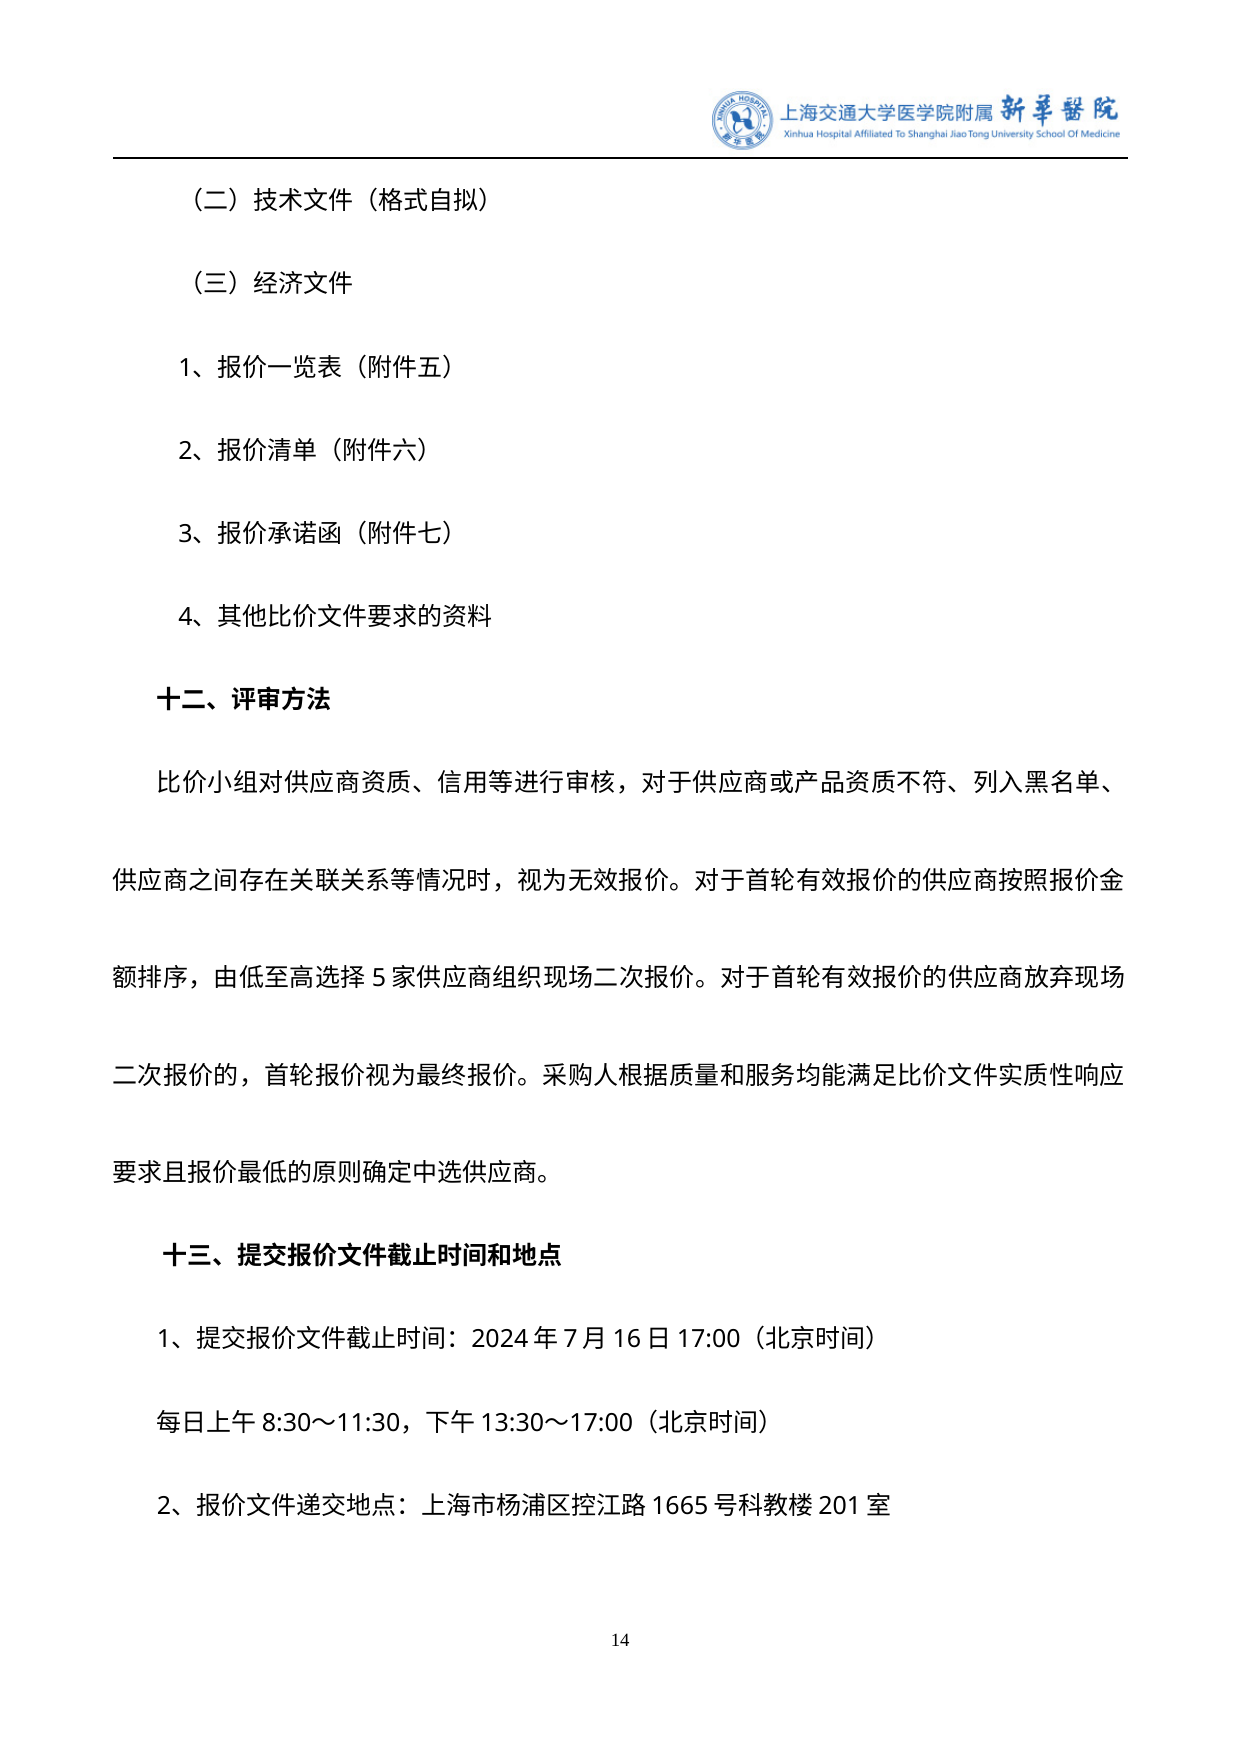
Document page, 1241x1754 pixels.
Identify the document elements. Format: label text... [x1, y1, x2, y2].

text 每日上午8:30～11:30，下午13:30～17:00（北京时间） [112, 1388, 1128, 1453]
list 报价一览表（附件五） [178, 333, 1128, 398]
picture [708, 88, 1128, 156]
list 其他比价文件要求的资料 [178, 582, 1128, 647]
text 1、提交报价文件截止时间：2024年7月16日 17:00（北京时间） [112, 1304, 1128, 1369]
text 十三、提交报价文件截止时间和地点 [112, 1221, 1128, 1286]
text 十二、评审方法 [157, 665, 1128, 730]
list 报价承诺函（附件七） [178, 499, 1128, 564]
text （二）技术文件（格式自拟） [178, 166, 1128, 231]
list 报价清单（附件六） [178, 416, 1128, 481]
text （三）经济文件 [178, 249, 1128, 314]
text 2、报价文件递交地点：上海市杨浦区控江路1665号科教楼201室 [112, 1471, 1128, 1536]
text 比价小组对供应商资质、信用等进行审核，对于供应商或产品资质不符、列入黑名单、供应商之间存在关联关系等情况时，视为无效报价。对于首轮有效报价的供应商按照报价金额排序，由低至高选择5家供应商组织现场二次报价。对于首轮有效报价的供应商放弃现场二次报价的，首轮报价视为最终报价。采购人根据质量和服务均能满足比价文件实质性响应要求且报价最低的原则确定中选供应商。 [112, 748, 1128, 1203]
